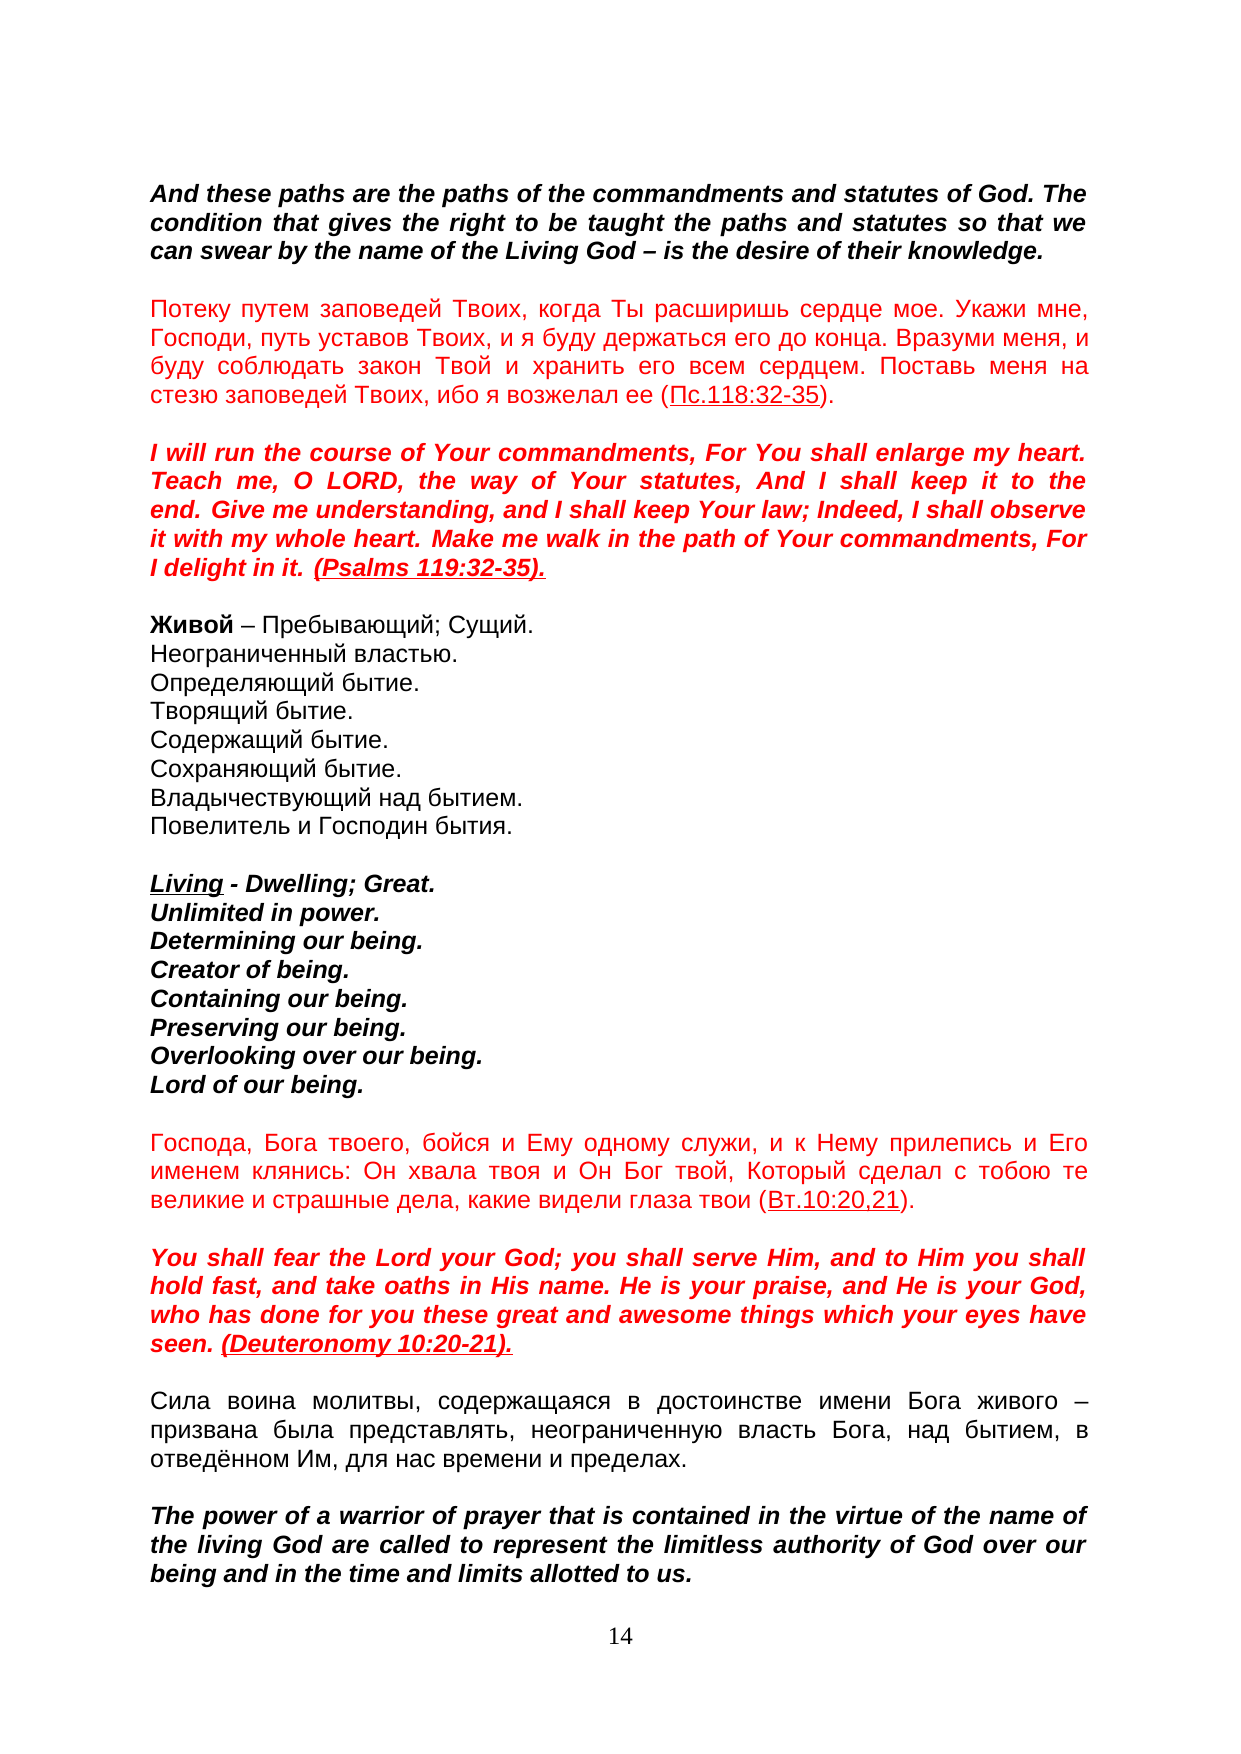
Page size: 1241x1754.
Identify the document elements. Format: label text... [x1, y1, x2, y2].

text I will run the course of Your commandments, For You shall enlarge my heart. Teach me, O LORD, the way of Your statutes, And I shall keep it to the end. Give me understanding, and I shall keep Your law; Indeed, I shall observe it with my whole heart. Make me walk in the path of Your commandments, For I delight in it. (Psalms 119:32-35). [150, 437, 1090, 581]
text Unlimited in power. [150, 897, 1090, 926]
text Preserving our being. [150, 1012, 1090, 1041]
text Содержащий бытие. [150, 725, 1090, 754]
text Lord of our being. [150, 1070, 1090, 1099]
text Containing our being. [150, 984, 1090, 1012]
text Determining our being. [150, 926, 1090, 955]
text Повелитель и Господин бытия. [150, 811, 1090, 840]
text Living - Dwelling; Great. [150, 869, 1090, 897]
text Господа, Бога твоего, бойся и Ему одному служи, и к Нему прилепись и Его именем клянись: Он хвала твоя и Он Бог твой, Который сделал с тобою те великие и страшные дела, какие видели глаза твои (Вт.10:20,21). [150, 1127, 1090, 1214]
text Неограниченный властью. [150, 639, 1090, 667]
text Overlooking over our being. [150, 1041, 1090, 1070]
text Сила воина молитвы, содержащаяся в достоинстве имени Бога живого – призвана была представлять, неограниченную власть Бога, над бытием, в отведённом Им, для нас времени и пределах. [150, 1386, 1090, 1472]
text You shall fear the Lord your God; you shall serve Him, and to Him you shall hold fast, and take oaths in His name. He is your praise, and He is your God, who has done for you these great and awesome things which your eyes have seen. (Deuteronomy 10:20-21). [150, 1242, 1090, 1357]
text Сохраняющий бытие. [150, 754, 1090, 782]
text Творящий бытие. [150, 696, 1090, 725]
text Определяющий бытие. [150, 667, 1090, 696]
text Creator of being. [150, 955, 1090, 984]
text The power of a warrior of prayer that is contained in the virtue of the name of the living God are called to represent the limitless authority of God over our being and in the time and limits allotted to us. [150, 1501, 1090, 1587]
text Потеку путем заповедей Твоих, когда Ты расширишь сердце мое. Укажи мне, Господи, путь уставов Твоих, и я буду держаться его до конца. Вразуми меня, и буду соблюдать закон Твой и хранить его всем сердцем. Поставь меня на стезю заповедей Твоих, ибо я возжелал ее (Пс.118:32-35). [150, 294, 1090, 409]
text Владычествующий над бытием. [150, 782, 1090, 811]
text And these paths are the paths of the commandments and statutes of God. The condition that gives the right to be taught the paths and statutes so that we can swear by the name of the Living God – is the desire of their knowledge. [150, 179, 1090, 265]
text Живой – Пребывающий; Сущий. [150, 610, 1090, 639]
